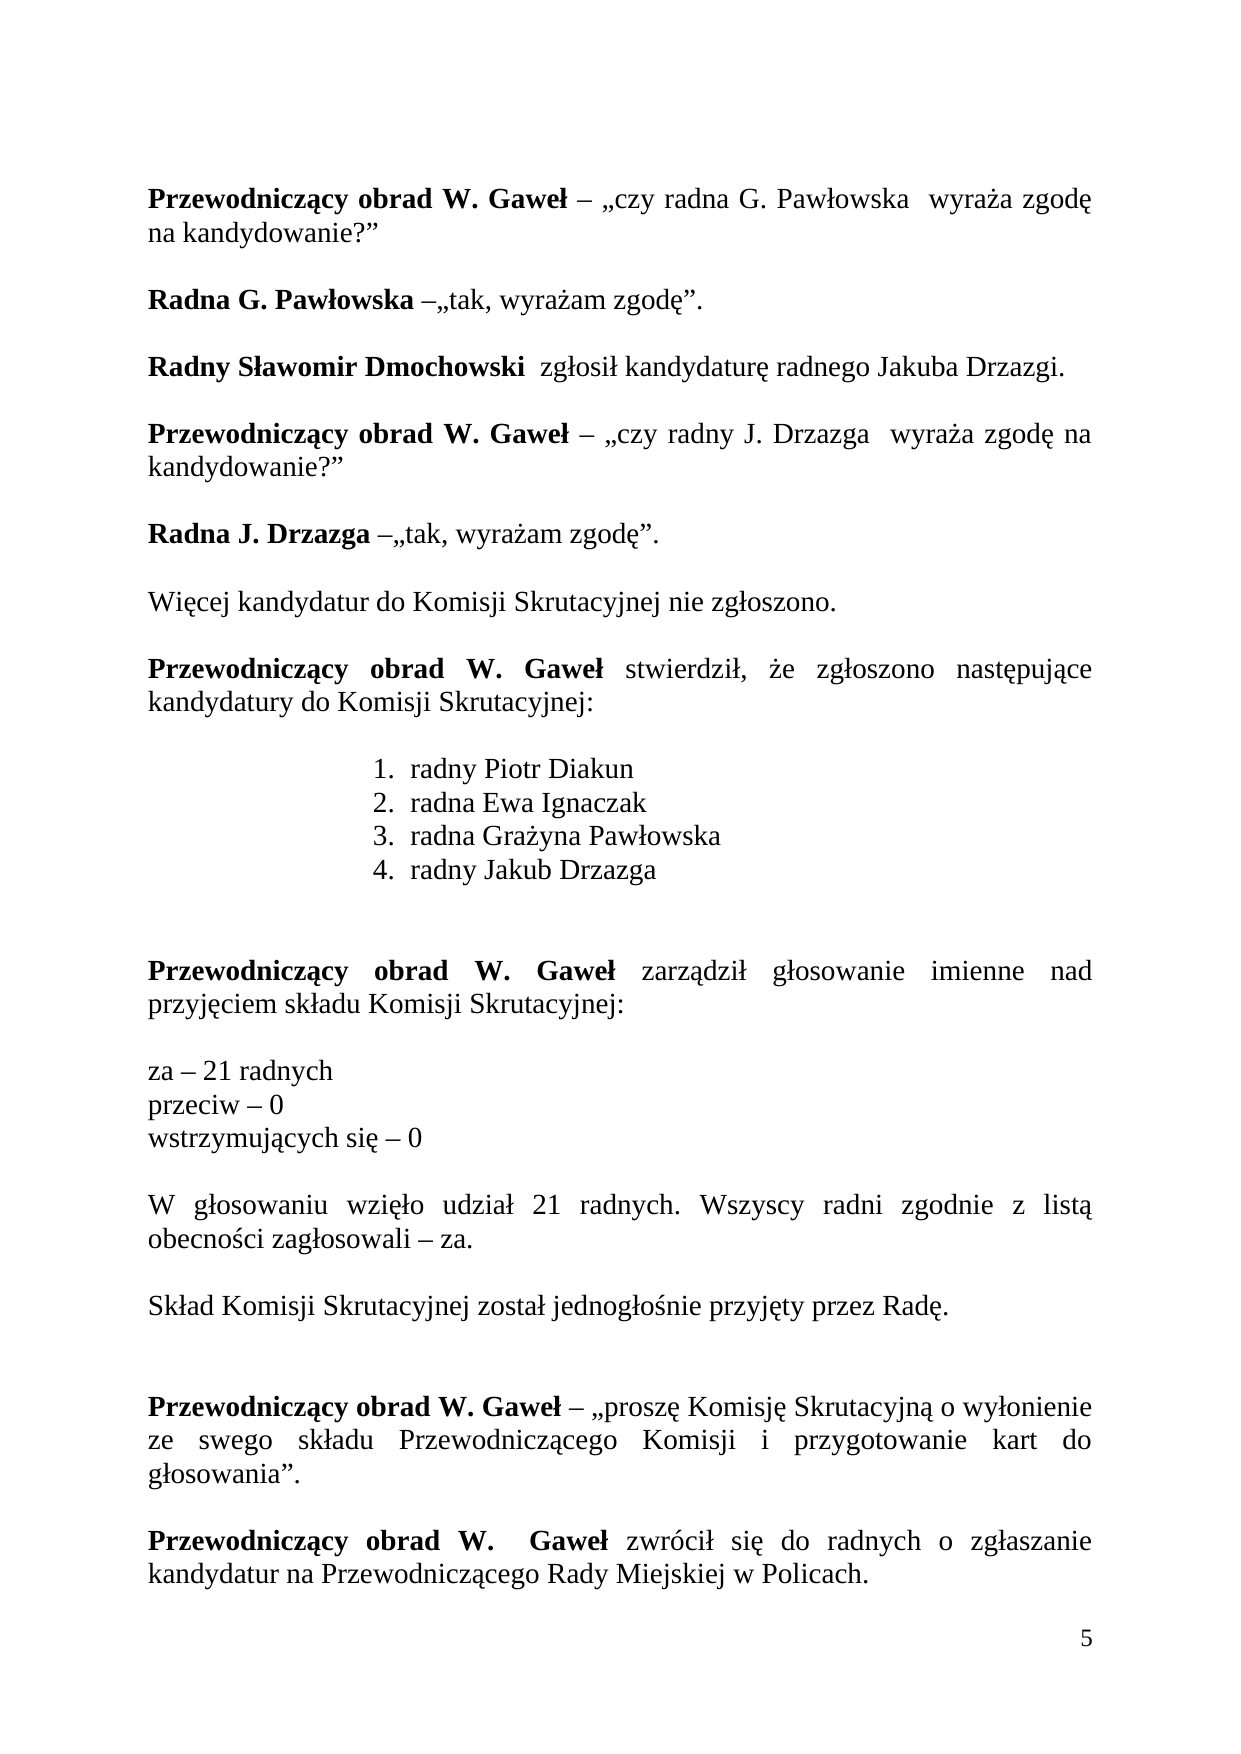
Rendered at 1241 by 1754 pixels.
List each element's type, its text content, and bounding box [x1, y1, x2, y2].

text Przewodniczący obrad W. Gaweł – „proszę Komisję Skrutacyjną o wyłonienie ze swego składu Przewodniczącego Komisji i przygotowanie kart do głosowania”. [148, 1389, 1093, 1489]
text Przewodniczący obrad W. Gaweł – „czy radna G. Pawłowska wyraża zgodę na kandydowanie?” [148, 181, 1093, 248]
text Przewodniczący obrad W. Gaweł zwrócił się do radnych o zgłaszanie kandydatur na Przewodniczącego Rady Miejskiej w Policach. [148, 1523, 1093, 1590]
text Przewodniczący obrad W. Gaweł zarządził głosowanie imienne nad przyjęciem składu Komisji Skrutacyjnej: [148, 953, 1093, 1020]
text Przewodniczący obrad W. Gaweł – „czy radny J. Drzazga wyraża zgodę na kandydowanie?” [148, 416, 1093, 483]
text Radna G. Pawłowska –„tak, wyrażam zgodę”. [148, 282, 1093, 315]
text W głosowaniu wzięło udział 21 radnych. Wszyscy radni zgodnie z listą obecności zagłosowali – za. [148, 1187, 1093, 1254]
text Więcej kandydatur do Komisji Skrutacyjnej nie zgłoszono. [148, 584, 1093, 617]
text wstrzymujących się – 0 [148, 1120, 1093, 1154]
list radna Ewa Ignaczak [373, 785, 1093, 818]
text przeciw – 0 [148, 1087, 1093, 1120]
text Radny Sławomir Dmochowski zgłosił kandydaturę radnego Jakuba Drzazgi. [148, 349, 1093, 382]
text Radna J. Drzazga –„tak, wyrażam zgodę”. [148, 517, 1093, 550]
text Skład Komisji Skrutacyjnej został jednogłośnie przyjęty przez Radę. [148, 1288, 1093, 1322]
text za – 21 radnych [148, 1053, 1093, 1087]
text Przewodniczący obrad W. Gaweł stwierdził, że zgłoszono następujące kandydatury do Komisji Skrutacyjnej: [148, 651, 1093, 718]
list radny Piotr Diakun [373, 751, 1093, 785]
list radny Jakub Drzazga [373, 852, 1093, 886]
list radna Grażyna Pawłowska [373, 818, 1093, 852]
